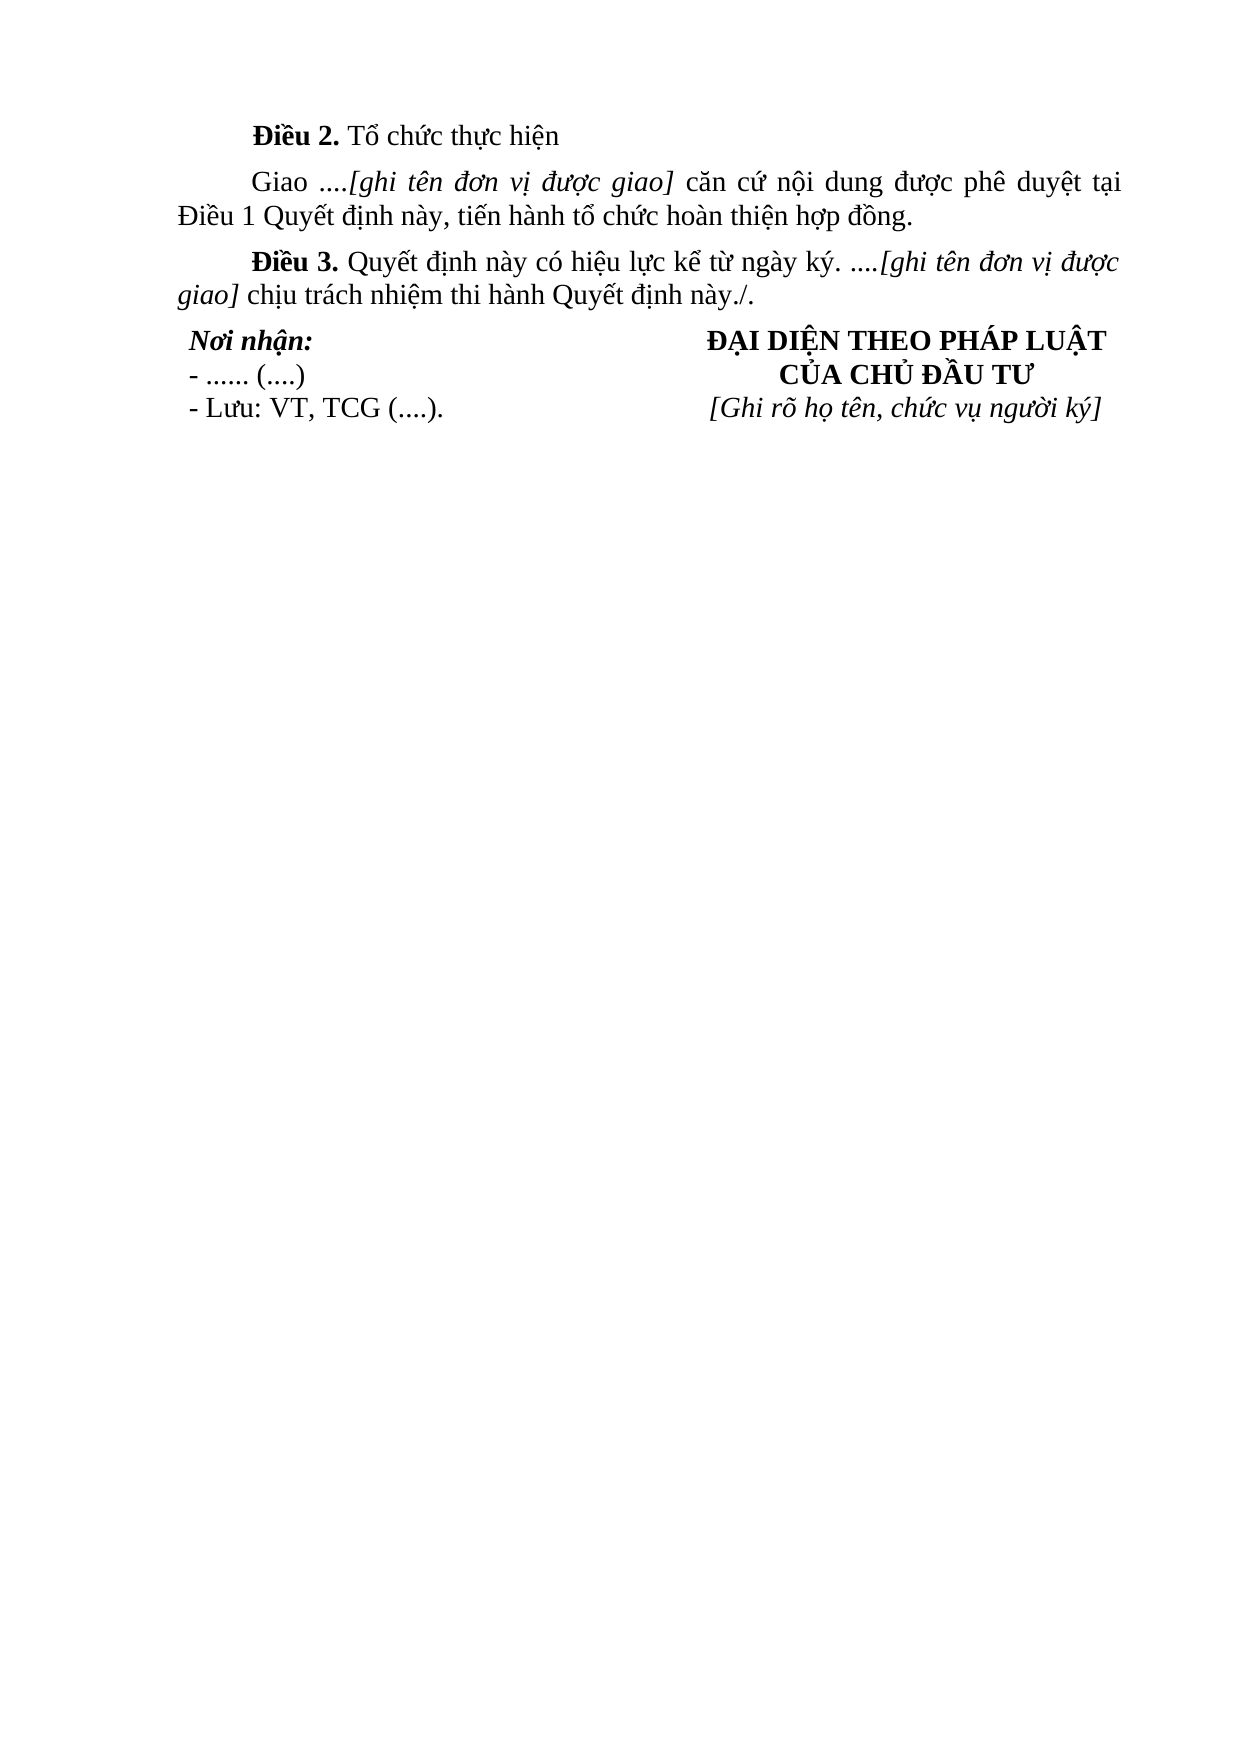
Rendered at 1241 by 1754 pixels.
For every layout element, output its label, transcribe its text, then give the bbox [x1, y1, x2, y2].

text Điều 2. Tổ chức thực hiện [177, 118, 1122, 152]
table_header ĐẠI DIỆN THEO PHÁP LUẬT CỦA CHỦ ĐẦU TƯ [Ghi rõ họ tên, chức vụ người ký] [664, 323, 1150, 424]
table_header Nơi nhận: - ...... (....) - Lưu: VT, TCG (....). [177, 323, 663, 424]
text Giao ....[ghi tên đơn vị được giao] căn cứ nội dung được phê duyệt tại Điều 1 Quyết định này, tiến hành tổ chức hoàn thiện hợp đồng. [177, 164, 1122, 231]
text Điều 3. Quyết định này có hiệu lực kể từ ngày ký. ....[ghi tên đơn vị được giao] chịu trách nhiệm thi hành Quyết định này./. [177, 244, 1122, 311]
